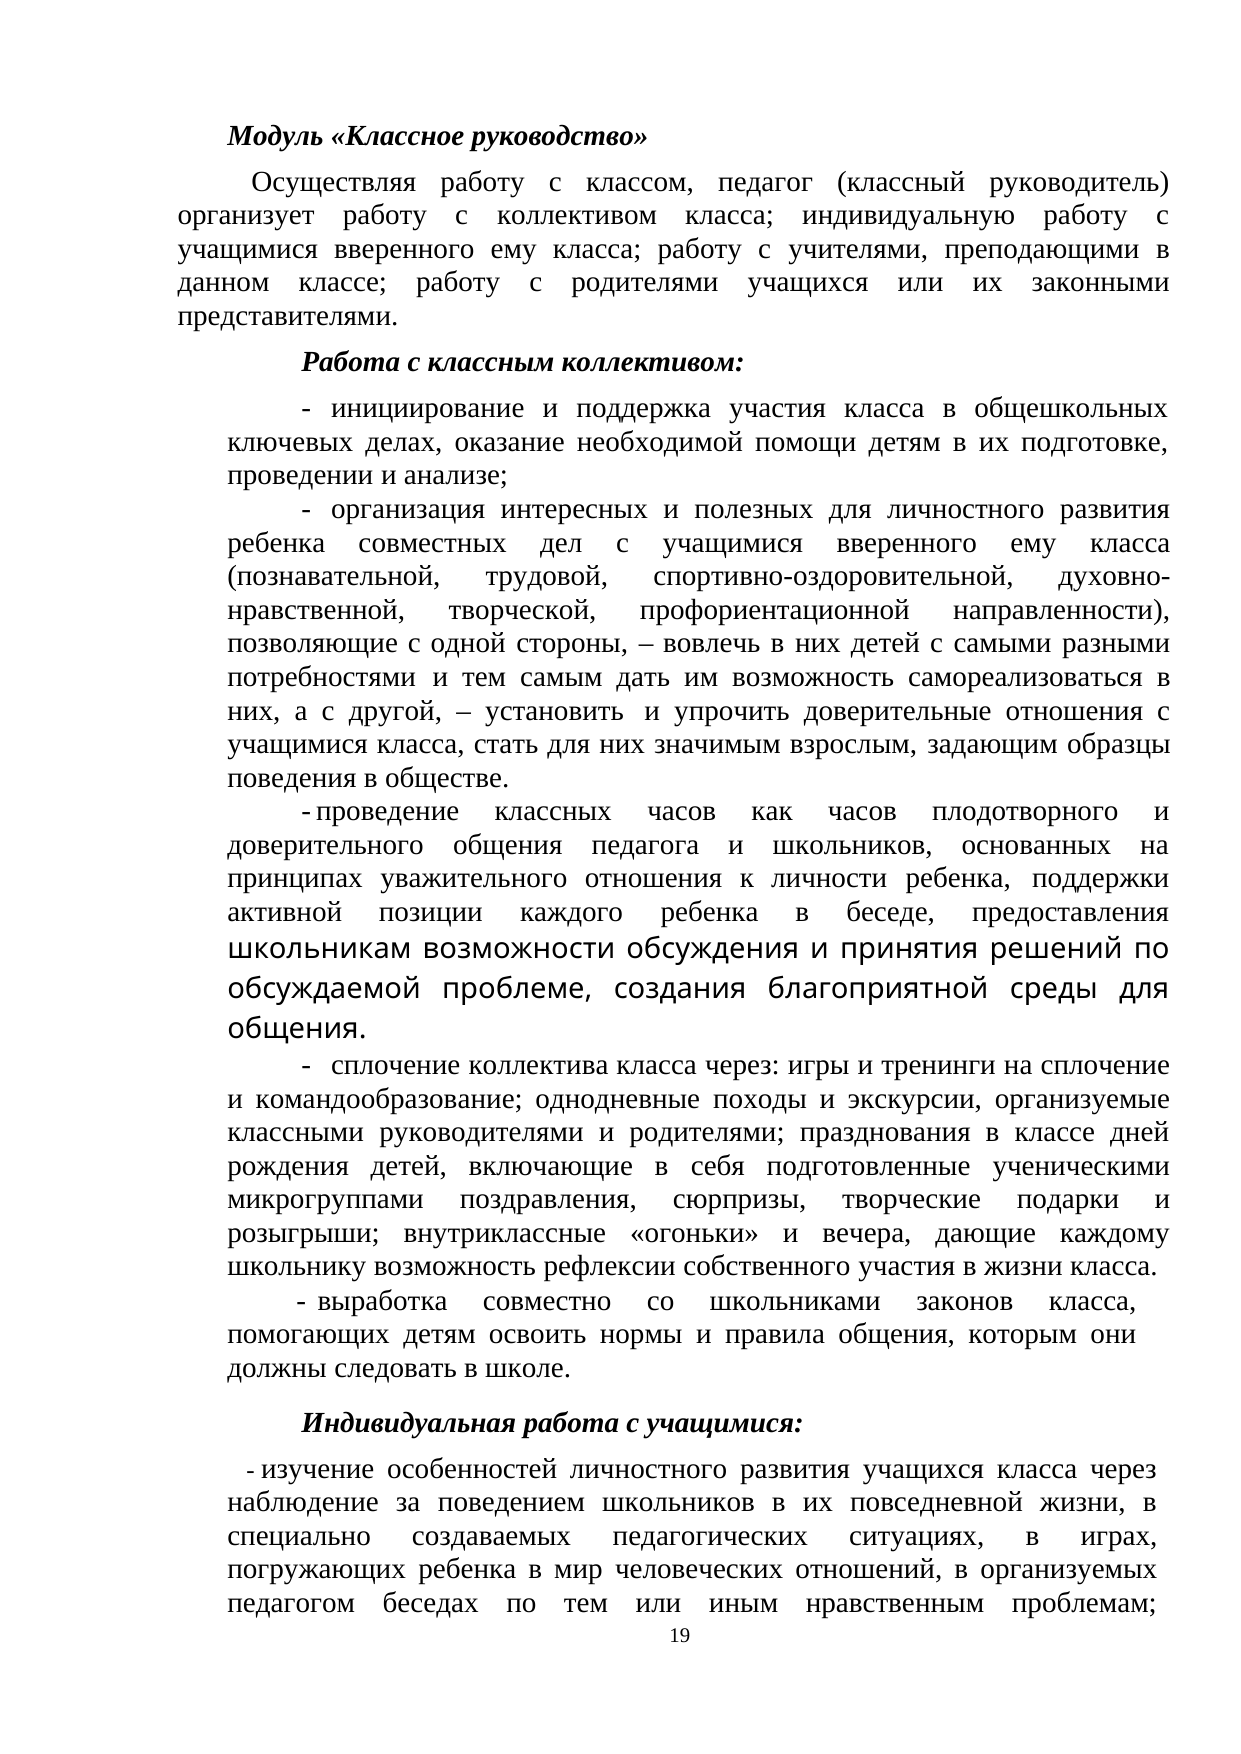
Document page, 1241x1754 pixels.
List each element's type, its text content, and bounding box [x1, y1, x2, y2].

list проведение классных часов как часов плодотворного и доверительного общения педагога и школьников, основанных на принципах уважительного отношения к личности ребенка, поддержки активной позиции каждого ребенка в беседе, предоставления школьникам возможности обсуждения и принятия решений по обсуждаемой проблеме, создания благоприятной среды для общения. [227, 793, 1169, 1047]
text Осуществляя работу с классом, педагог (классный руководитель) организует работу с коллективом класса; индивидуальную работу с учащимися вверенного ему класса; работу с учителями, преподающими в данном классе; работу с родителями учащихся или их законными представителями. [177, 164, 1170, 332]
list организация интересных и полезных для личностного развития ребенка совместных дел с учащимися вверенного ему класса (познавательной, трудовой, спортивно-оздоровительной, духовно-нравственной, творческой, профориентационной направленности), позволяющие с одной стороны, – вовлечь в них детей с самыми разными потребностями и тем самым дать им возможность самореализоваться в них, а с другой, – установить и упрочить доверительные отношения с учащимися класса, стать для них значимым взрослым, задающим образцы поведения в обществе. [227, 491, 1171, 793]
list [227, 1451, 1158, 1619]
list выработка совместно со школьниками законов класса, помогающих детям освоить нормы и правила общения, которым они должны следовать в школе. [227, 1283, 1137, 1384]
subtitle Работа с классным коллективом: [301, 344, 1182, 378]
subtitle Индивидуальная работа с учащимися: [301, 1405, 1182, 1438]
subtitle Модуль «Классное руководство» [227, 118, 1182, 152]
list инициирование и поддержка участия класса в общешкольных ключевых делах, оказание необходимой помощи детям в их подготовке, проведении и анализе; [227, 390, 1168, 491]
list сплочение коллектива класса через: игры и тренинги на сплочение и командообразование; однодневные походы и экскурсии, организуемые классными руководителями и родителями; празднования в классе дней рождения детей, включающие в себя подготовленные ученическими микрогруппами поздравления, сюрпризы, творческие подарки и розыгрыши; внутриклассные «огоньки» и вечера, дающие каждому школьнику возможность рефлексии собственного участия в жизни класса. [227, 1047, 1170, 1282]
